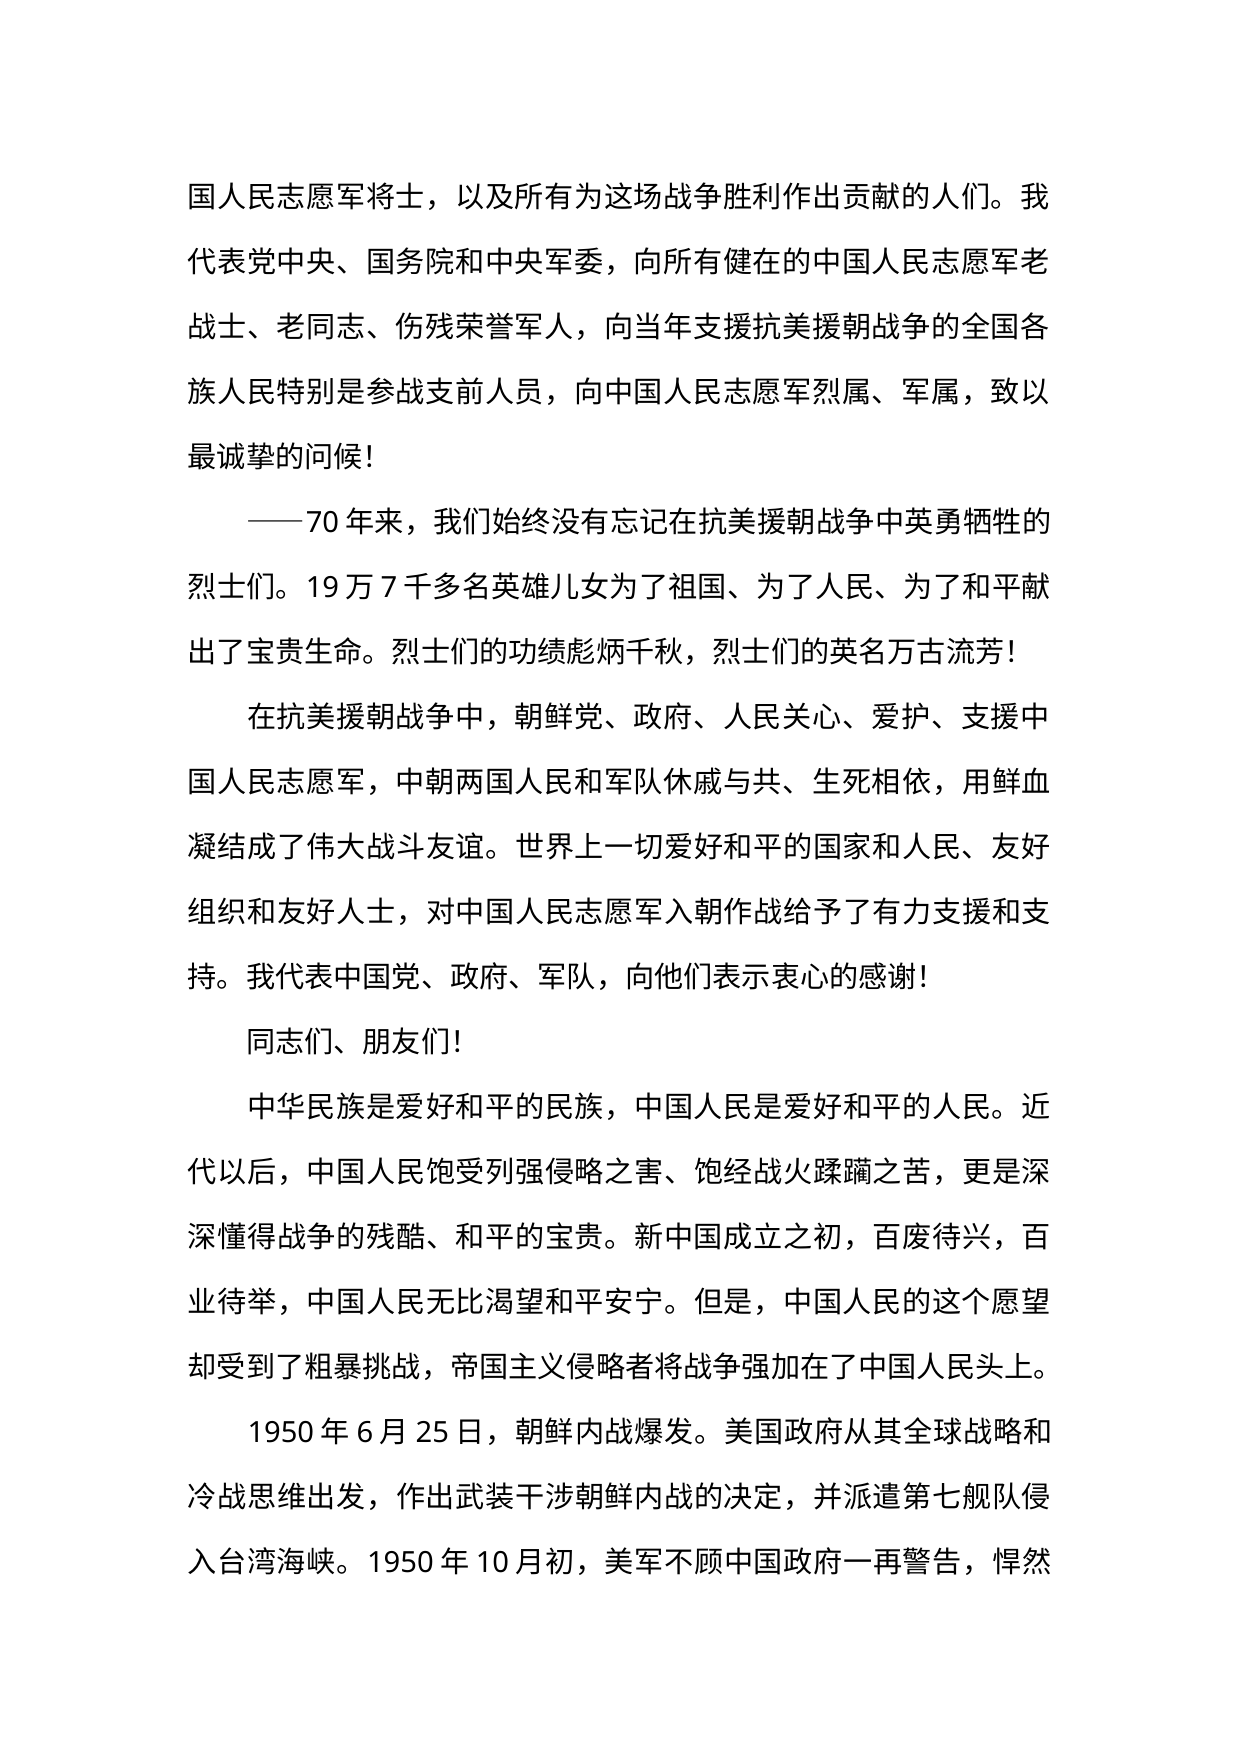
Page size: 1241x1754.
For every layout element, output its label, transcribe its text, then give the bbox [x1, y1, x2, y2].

text 在抗美援朝战争中，朝鲜党、政府、人民关心、爱护、支援中国人民志愿军，中朝两国人民和军队休戚与共、生死相依，用鲜血凝结成了伟大战斗友谊。世界上一切爱好和平的国家和人民、友好组织和友好人士，对中国人民志愿军入朝作战给予了有力支援和支持。我代表中国党、政府、军队，向他们表示衷心的感谢！ [187, 682, 1053, 1007]
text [187, 1397, 1053, 1592]
text 中华民族是爱好和平的民族，中国人民是爱好和平的人民。近代以后，中国人民饱受列强侵略之害、饱经战火蹂躏之苦，更是深深懂得战争的残酷、和平的宝贵。新中国成立之初，百废待兴，百业待举，中国人民无比渴望和平安宁。但是，中国人民的这个愿望却受到了粗暴挑战，帝国主义侵略者将战争强加在了中国人民头上。 [187, 1072, 1053, 1397]
text 同志们、朋友们！ [187, 1007, 1053, 1072]
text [187, 162, 1053, 487]
text ——70年来，我们始终没有忘记在抗美援朝战争中英勇牺牲的烈士们。19万7千多名英雄儿女为了祖国、为了人民、为了和平献出了宝贵生命。烈士们的功绩彪炳千秋，烈士们的英名万古流芳！ [187, 487, 1053, 682]
